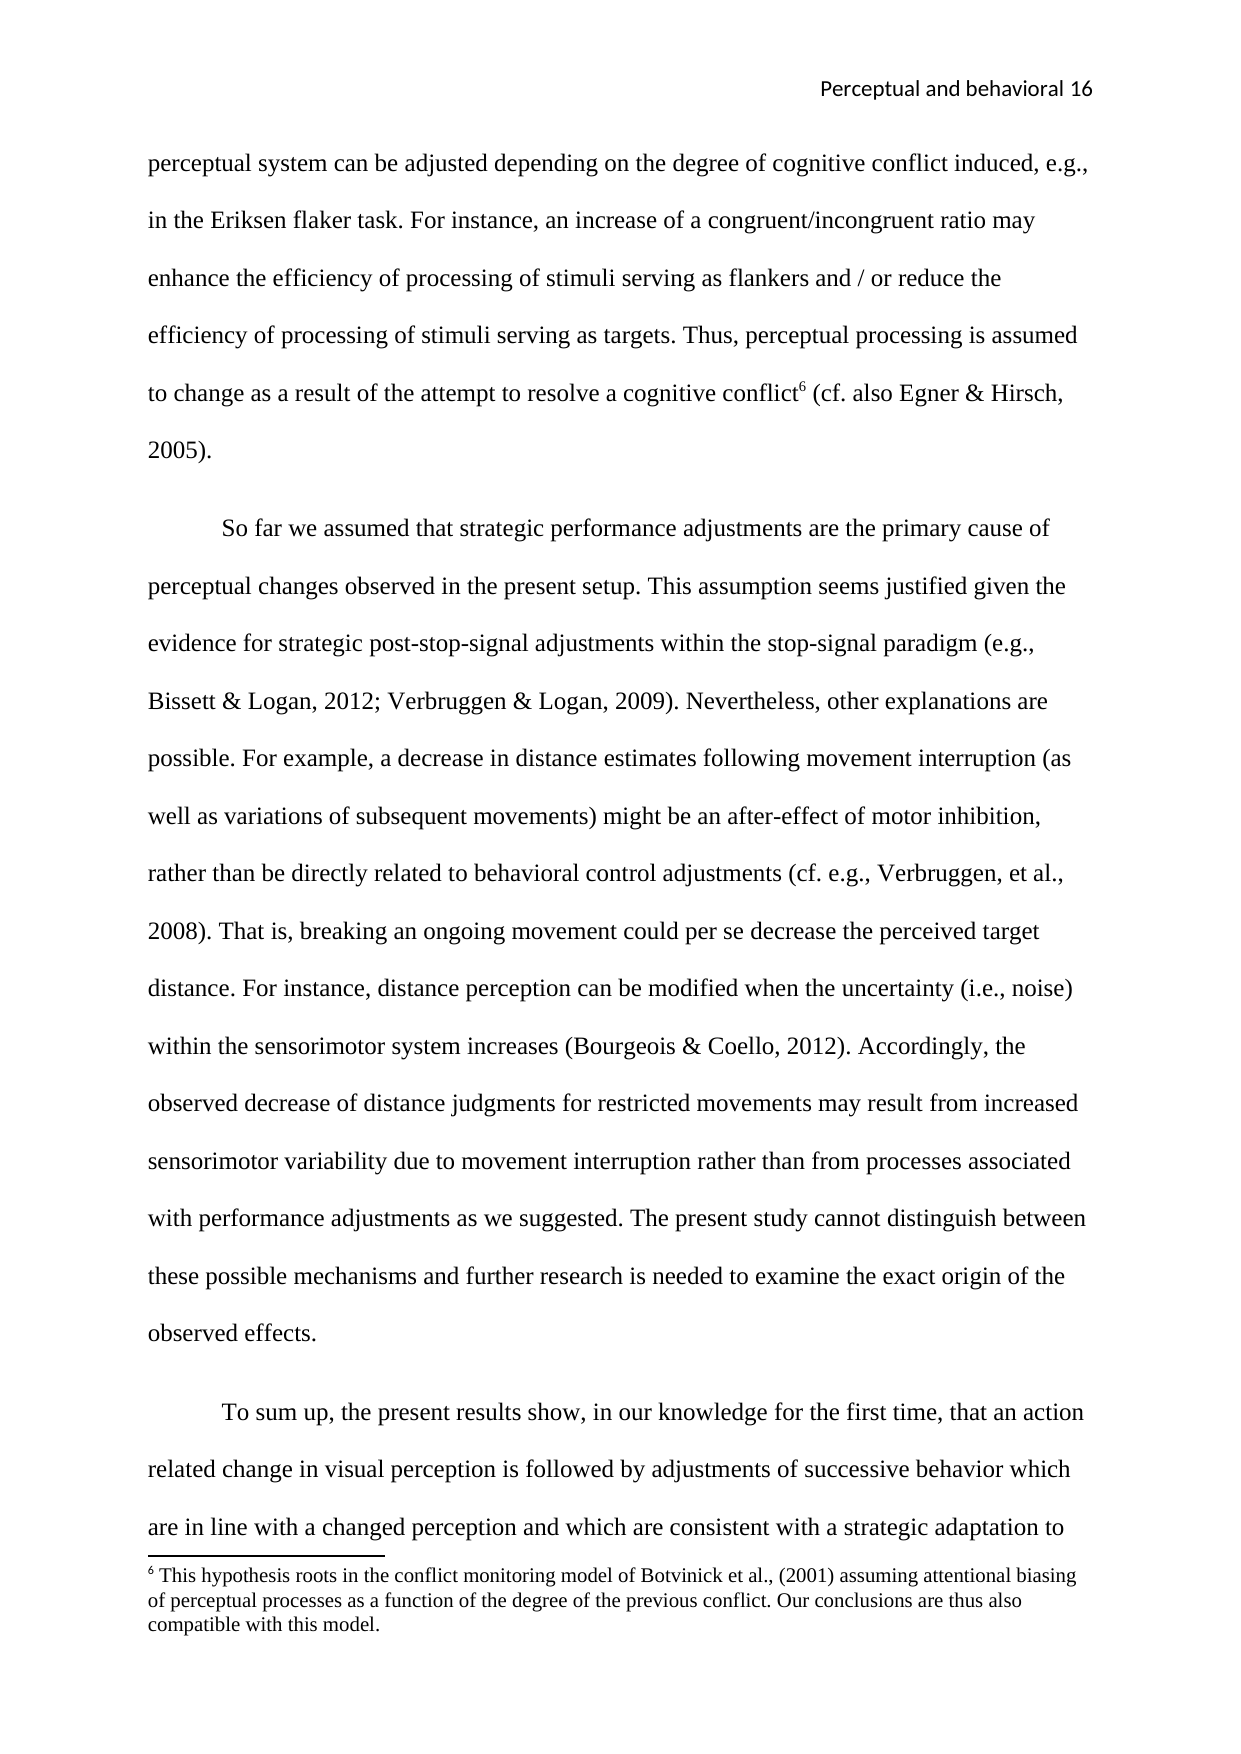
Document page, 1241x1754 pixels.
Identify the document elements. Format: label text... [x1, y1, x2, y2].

text So far we assumed that strategic performance adjustments are the primary cause of perceptual changes observed in the present setup. This assumption seems justified given the evidence for strategic post-stop-signal adjustments within the stop-signal paradigm (e.g., Bissett & Logan, 2012; Verbruggen & Logan, 2009). Nevertheless, other explanations are possible. For example, a decrease in distance estimates following movement interruption (as well as variations of subsequent movements) might be an after-effect of motor inhibition, rather than be directly related to behavioral control adjustments (cf. e.g., Verbruggen, et al., 2008). That is, breaking an ongoing movement could per se decrease the perceived target distance. For instance, distance perception can be modified when the uncertainty (i.e., noise) within the sensorimotor system increases (Bourgeois & Coello, 2012). Accordingly, the observed decrease of distance judgments for restricted movements may result from increased sensorimotor variability due to movement interruption rather than from processes associated with performance adjustments as we suggested. The present study cannot distinguish between these possible mechanisms and further research is needed to examine the exact origin of the observed effects. [148, 513, 1093, 1347]
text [148, 148, 1093, 464]
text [148, 1397, 1093, 1541]
